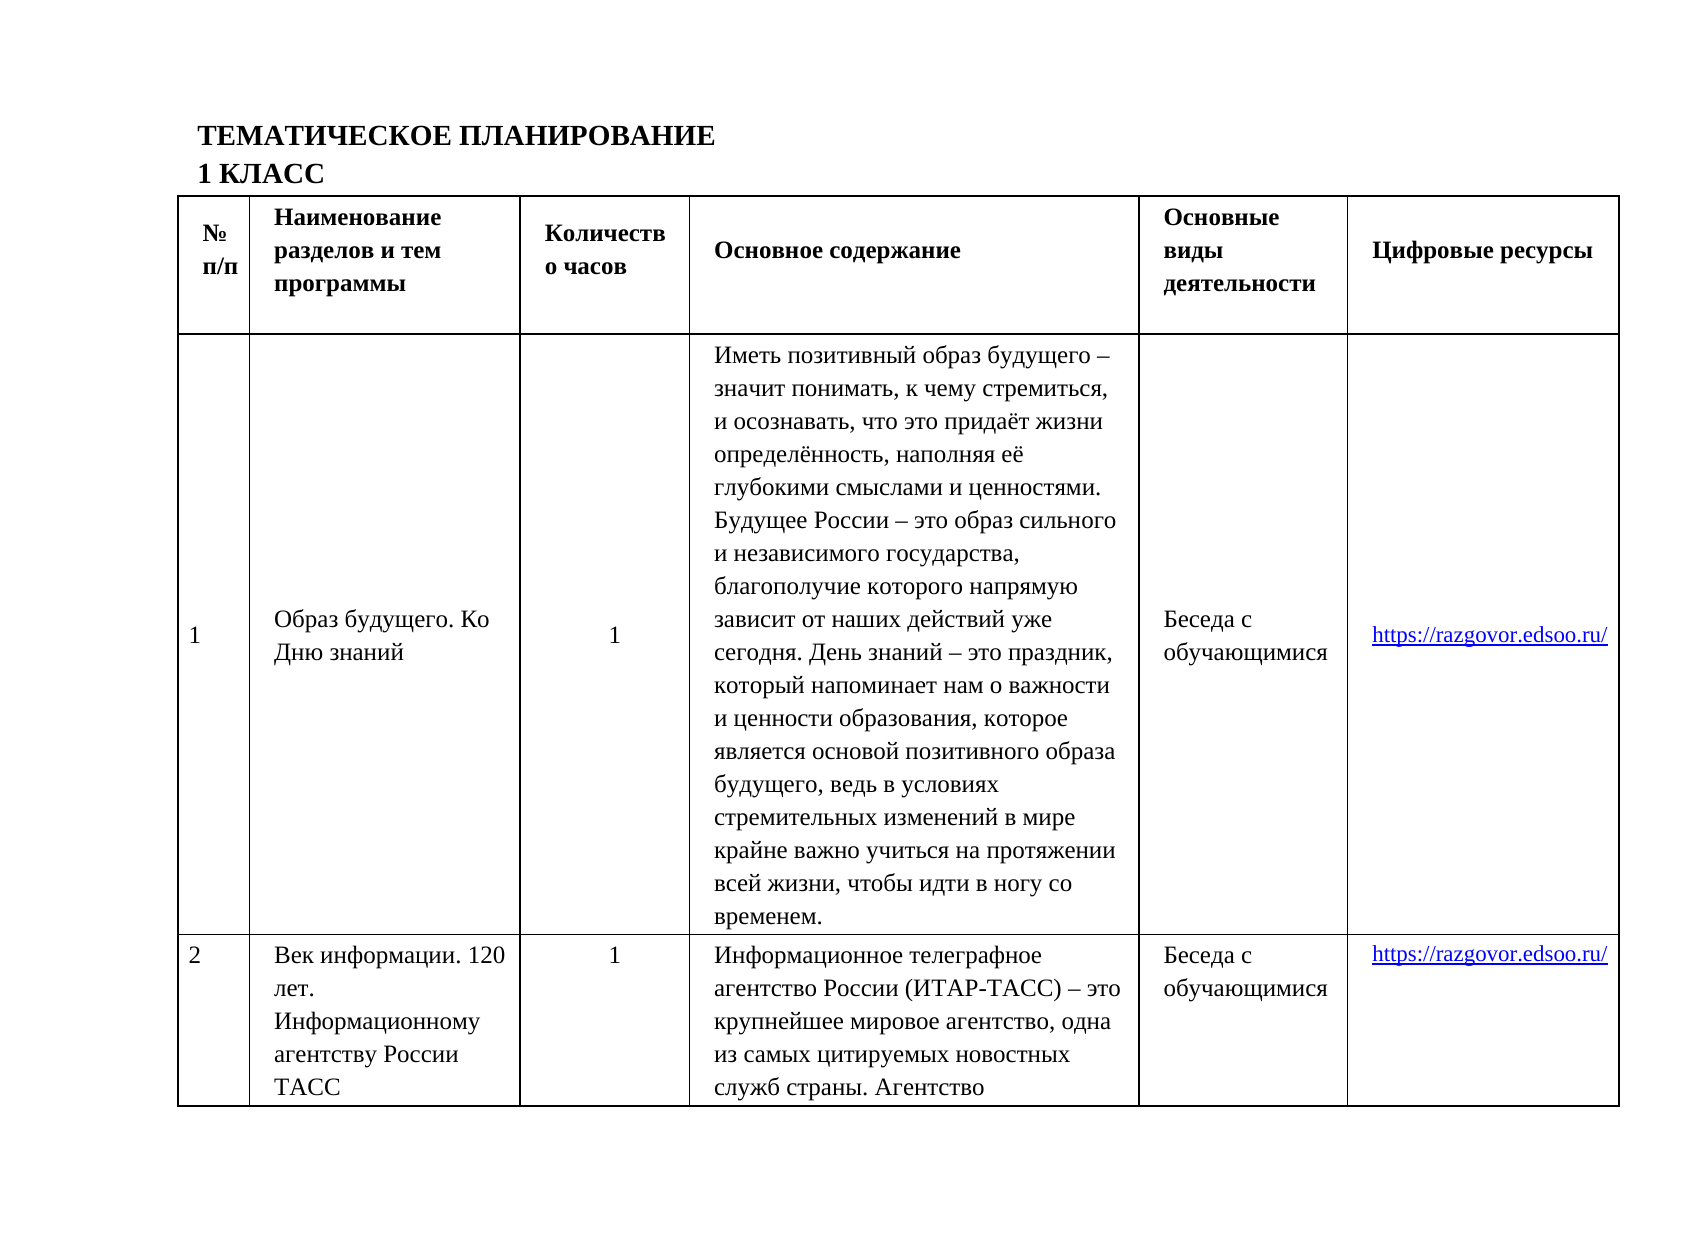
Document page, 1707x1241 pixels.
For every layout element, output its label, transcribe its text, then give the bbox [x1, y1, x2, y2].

table_header Основные виды деятельности [1140, 197, 1347, 333]
table_header № п/п [179, 197, 249, 333]
text ТЕМАТИЧЕСКОЕ ПЛАНИРОВАНИЕ [190, 118, 1618, 152]
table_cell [250, 935, 519, 1105]
table_cell 1 [179, 335, 249, 934]
table_cell Образ будущего. Ко Дню знаний [250, 335, 519, 934]
table_cell 1 [521, 935, 689, 1105]
table_cell Беседа с обучающимися [1140, 335, 1347, 934]
table_header Цифровые ресурсы [1348, 197, 1618, 333]
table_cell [1140, 935, 1347, 1105]
table_header Наименование разделов и тем программы [250, 197, 519, 333]
text 1 КЛАСС [190, 157, 1618, 190]
table_header Основное содержание [690, 197, 1138, 333]
table_cell 1 [521, 335, 689, 934]
table_cell Иметь позитивный образ будущего – значит понимать, к чему стремиться, и осознавать, что это придаёт жизни определённость, наполняя её глубокими смыслами и ценностями. Будущее России – это образ сильного и независимого государства, благополучие которого напрямую зависит от наших действий уже сегодня. День знаний – это праздник, который напоминает нам о важности и ценности образования, которое является основой позитивного образа будущего, ведь в условиях стремительных изменений в мире крайне важно учиться на протяжении всей жизни, чтобы идти в ногу со временем. [690, 335, 1138, 934]
table_header Количество часов [521, 197, 689, 333]
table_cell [690, 935, 1138, 1105]
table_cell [1348, 935, 1618, 1105]
table_cell https://razgovor.edsoo.ru/ [1348, 335, 1618, 934]
table_cell 2 [179, 935, 249, 1105]
